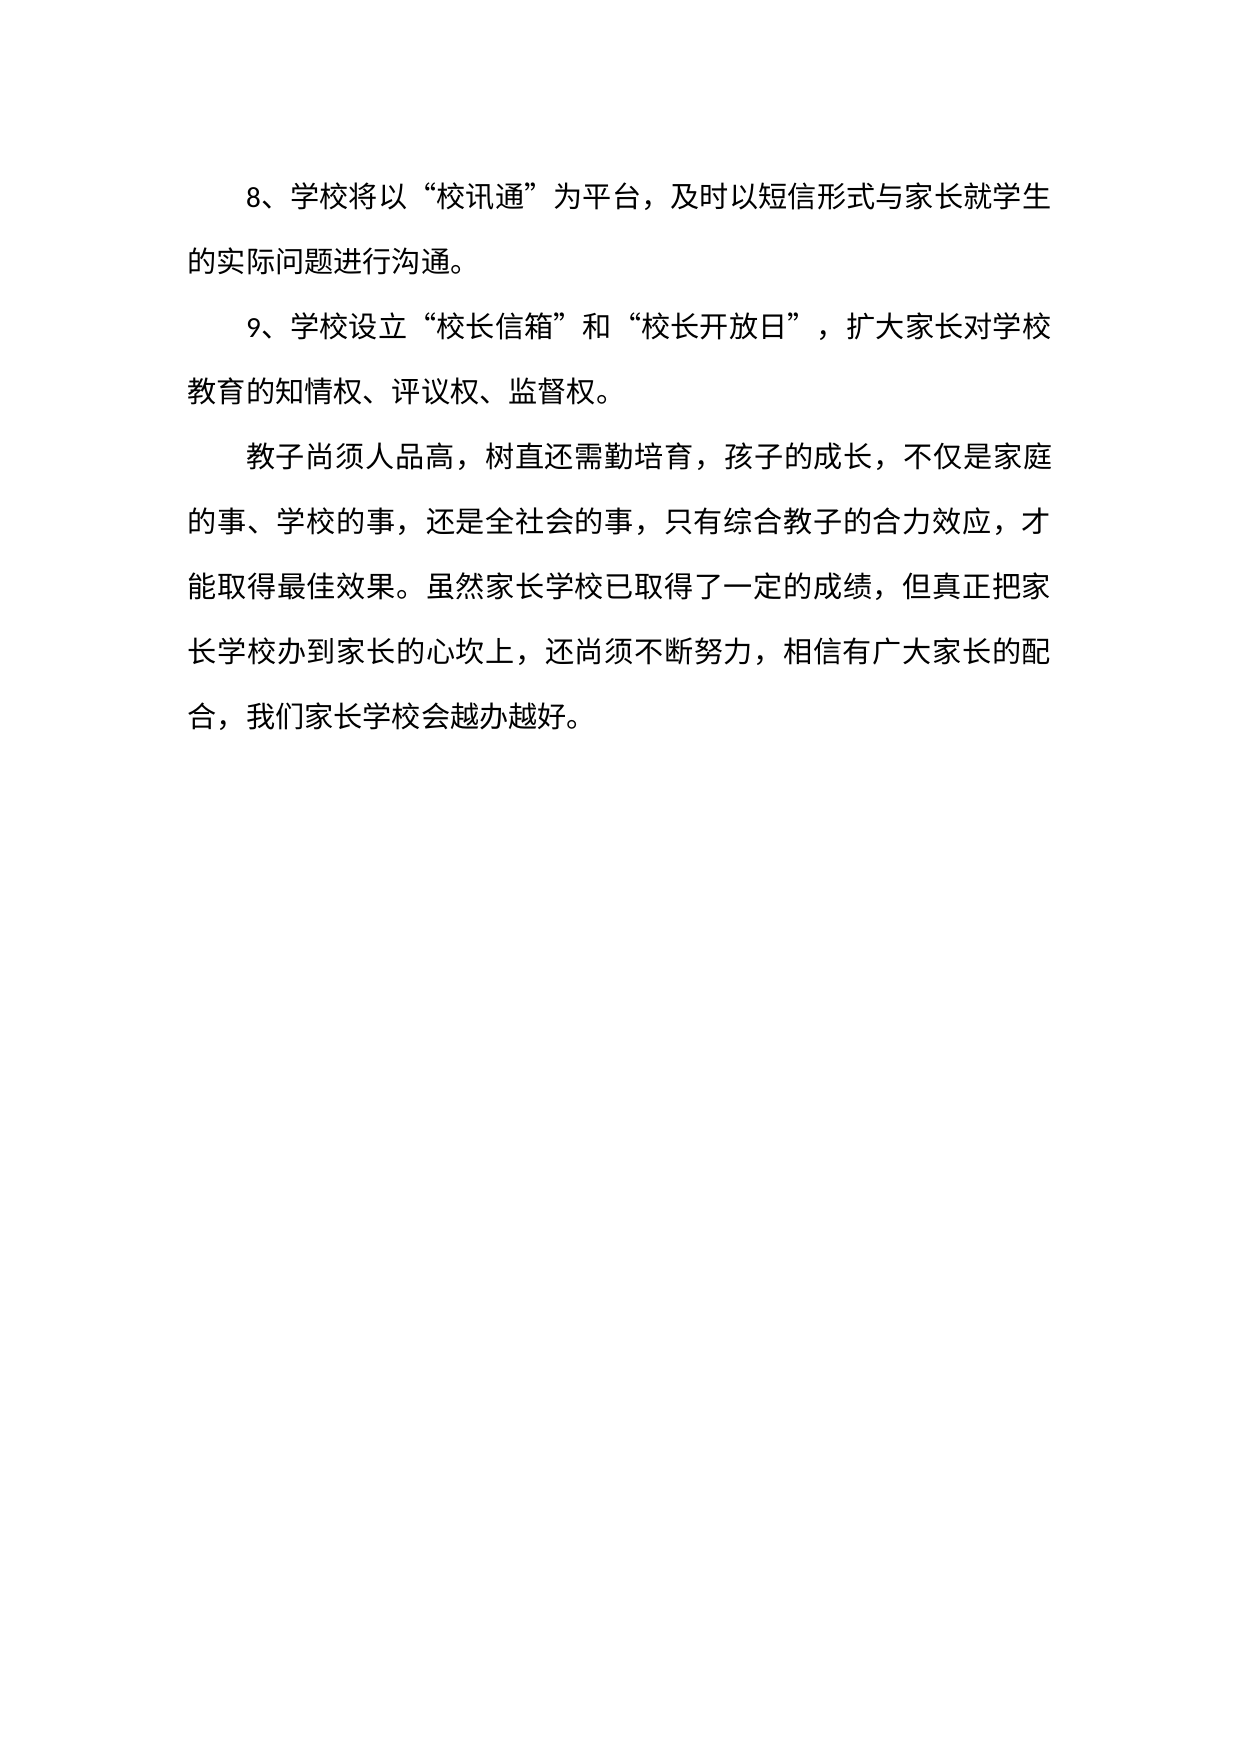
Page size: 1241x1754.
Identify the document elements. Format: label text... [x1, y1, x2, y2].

text 9、学校设立“校长信箱”和“校长开放日”，扩大家长对学校教育的知情权、评议权、监督权。 [187, 292, 1053, 422]
text 8、学校将以“校讯通”为平台，及时以短信形式与家长就学生的实际问题进行沟通。 [187, 162, 1053, 292]
text 教子尚须人品高，树直还需勤培育，孩子的成长，不仅是家庭的事、学校的事，还是全社会的事，只有综合教子的合力效应，才能取得最佳效果。虽然家长学校已取得了一定的成绩，但真正把家长学校办到家长的心坎上，还尚须不断努力，相信有广大家长的配合，我们家长学校会越办越好。 [187, 422, 1053, 747]
